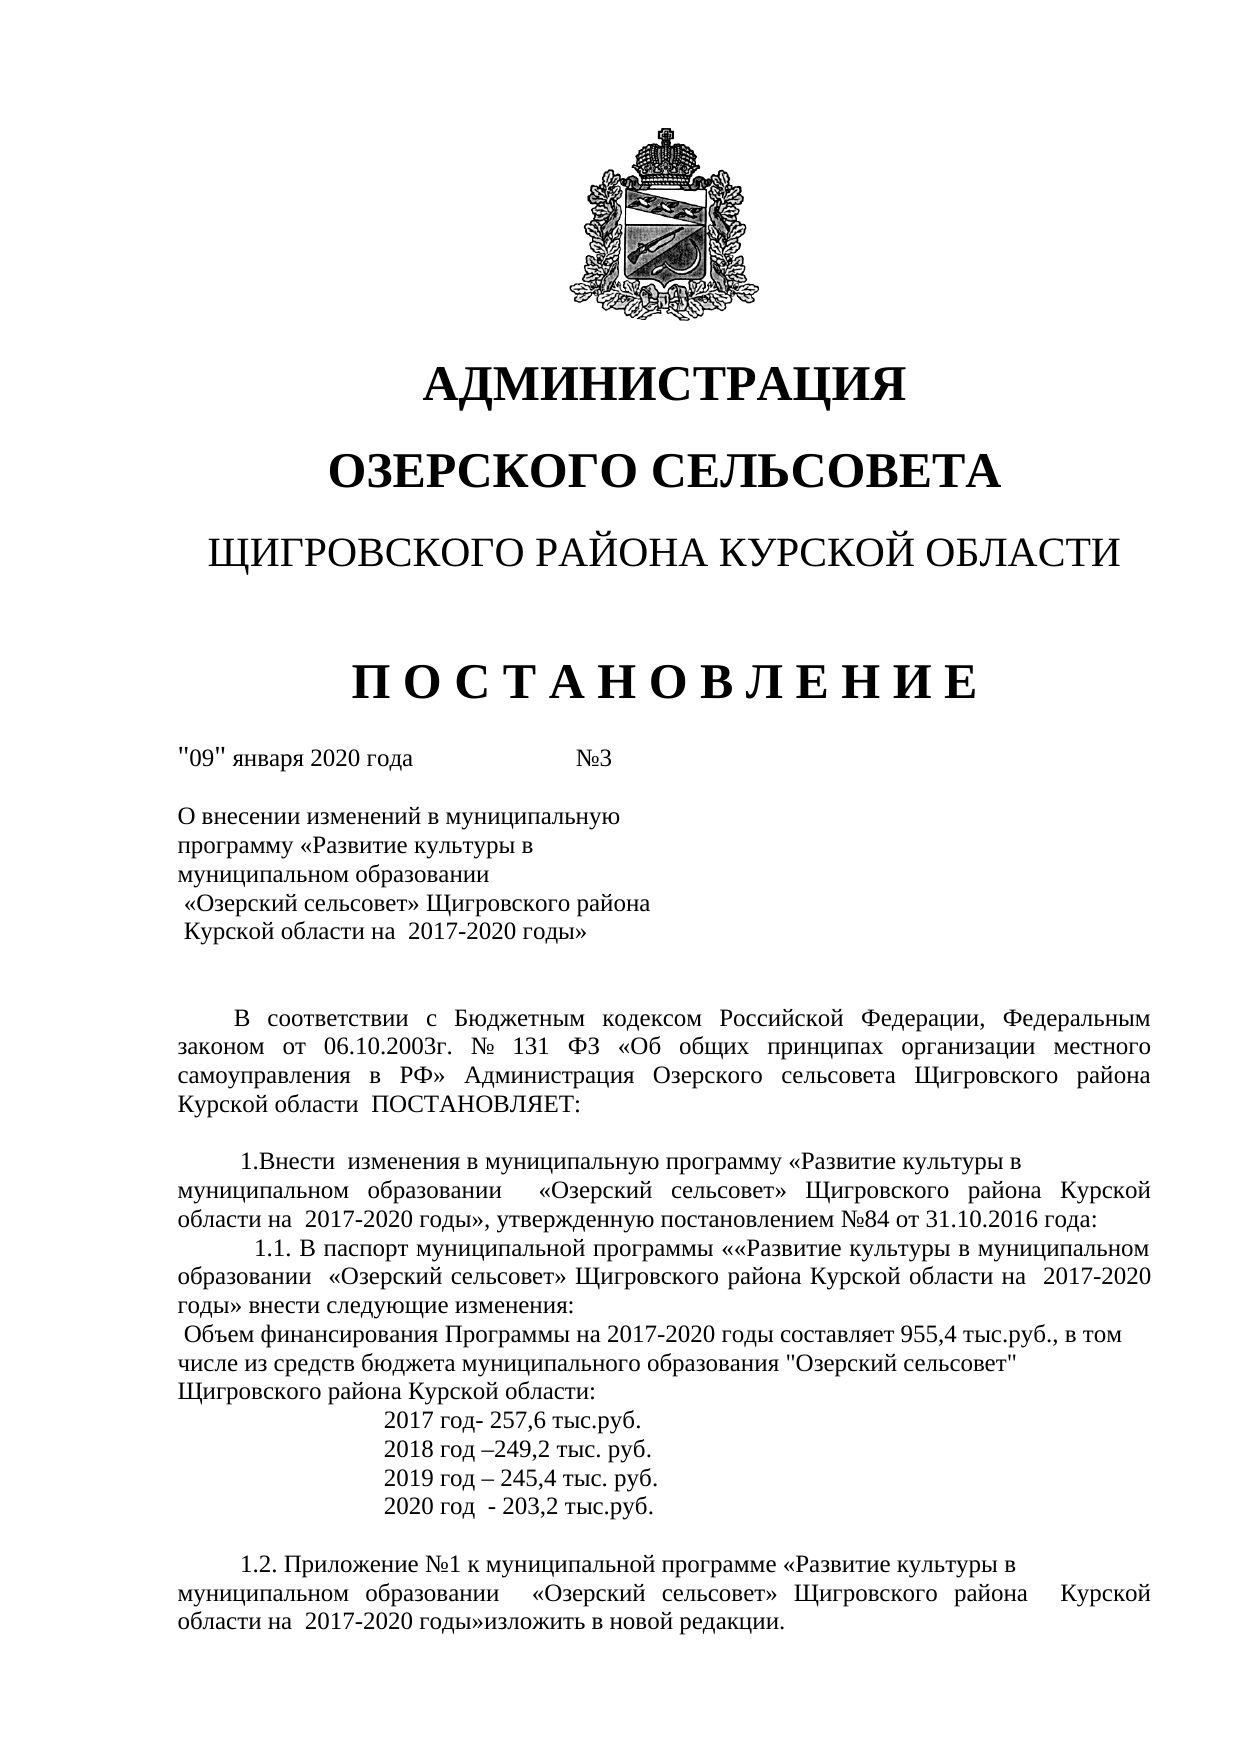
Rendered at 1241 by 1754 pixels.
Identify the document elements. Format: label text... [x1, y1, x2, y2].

text В соответствии с Бюджетным кодексом Российской Федерации, Федеральным законом от 06.10.2003г. № 131 ФЗ «Об общих принципах организации местного самоуправления в РФ» Администрация Озерского сельсовета Щигровского района Курской области ПОСТАНОВЛЯЕТ: [177, 1003, 1152, 1118]
title Объем финансирования Программы на 2017-2020 годы составляет 955,4 тыс.руб., в том числе из средств бюджета муниципального образования "Озерский сельсовет" Щигровского района Курской области: [177, 1319, 1152, 1405]
title муниципальном образовании [177, 859, 1152, 888]
title О внесении изменений в муниципальную [177, 801, 1152, 830]
title 2018 год –249,2 тыс. руб. [177, 1434, 1152, 1463]
title "09" января 2020 года №3 [177, 739, 1152, 773]
title муниципальном образовании «Озерский сельсовет» Щигровского района Курской области на 2017-2020 годы», утвержденную постановлением №84 от 31.10.2016 года: [177, 1175, 1152, 1233]
title 1.2. Приложение №1 к муниципальной программе «Развитие культуры в [177, 1549, 1152, 1578]
text П О С Т А Н О В Л Е Н И Е [177, 652, 1152, 710]
text ОЗЕРСКОГО СЕЛЬСОВЕТА [177, 441, 1152, 498]
title 1.1. В паспорт муниципальной программы ««Развитие культуры в муниципальном образовании «Озерский сельсовет» Щигровского района Курской области на 2017-2020 годы» внести следующие изменения: [177, 1233, 1152, 1319]
title 2017 год- 257,6 тыс.руб. [177, 1405, 1152, 1434]
title муниципальном образовании «Озерский сельсовет» Щигровского района Курской области на 2017-2020 годы»изложить в новой редакции. [177, 1578, 1152, 1635]
text АДМИНИСТРАЦИЯ [177, 354, 1152, 412]
title 2020 год - 203,2 тыс.руб. [177, 1491, 1152, 1520]
title программу «Развитие культуры в [177, 830, 1152, 859]
title «Озерский сельсовет» Щигровского района [177, 888, 1152, 916]
title 1.Внести изменения в муниципальную программу «Развитие культуры в [177, 1146, 1152, 1175]
title Курской области на 2017-2020 годы» [177, 916, 1152, 945]
text ЩИГРОВСКОГО РАЙОНА КУРСКОЙ ОБЛАСТИ [177, 528, 1152, 576]
title 2019 год – 245,4 тыс. руб. [177, 1463, 1152, 1491]
